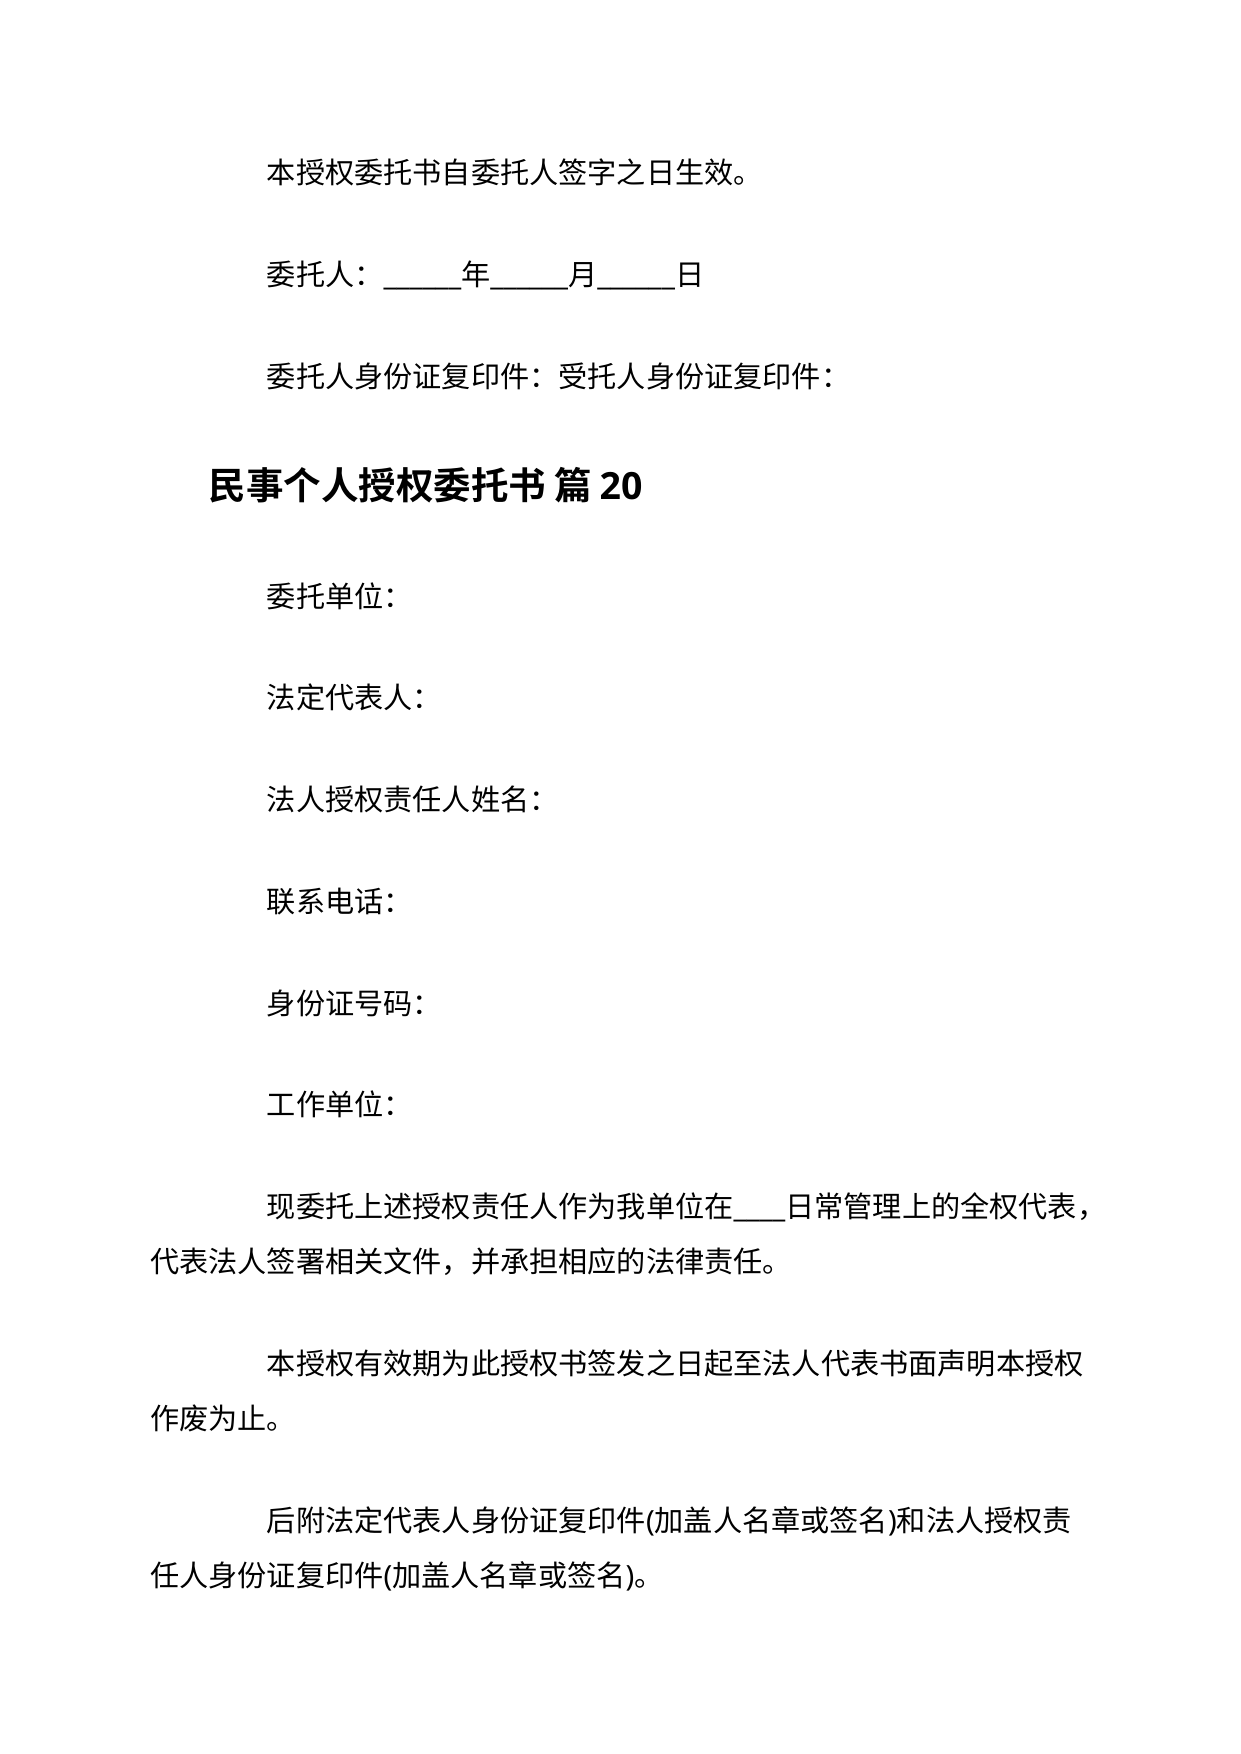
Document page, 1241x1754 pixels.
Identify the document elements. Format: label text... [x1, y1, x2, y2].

text 委托人：______年______月______日 [150, 252, 1090, 294]
text 法定代表人： [150, 675, 1090, 717]
text 工作单位： [150, 1082, 1090, 1124]
text 本授权有效期为此授权书签发之日起至法人代表书面声明本授权作废为止。 [150, 1341, 1090, 1438]
text 现委托上述授权责任人作为我单位在____日常管理上的全权代表，代表法人签署相关文件，并承担相应的法律责任。 [150, 1184, 1090, 1281]
text 委托人身份证复印件：受托人身份证复印件： [150, 354, 1090, 396]
text 民事个人授权委托书 篇20 [150, 456, 1090, 510]
text 联系电话： [150, 878, 1090, 921]
text 委托单位： [150, 573, 1090, 615]
text 法人授权责任人姓名： [150, 777, 1090, 819]
text 后附法定代表人身份证复印件(加盖人名章或签名)和法人授权责任人身份证复印件(加盖人名章或签名)。 [150, 1497, 1090, 1594]
text 身份证号码： [150, 980, 1090, 1022]
text 本授权委托书自委托人签字之日生效。 [150, 150, 1090, 192]
